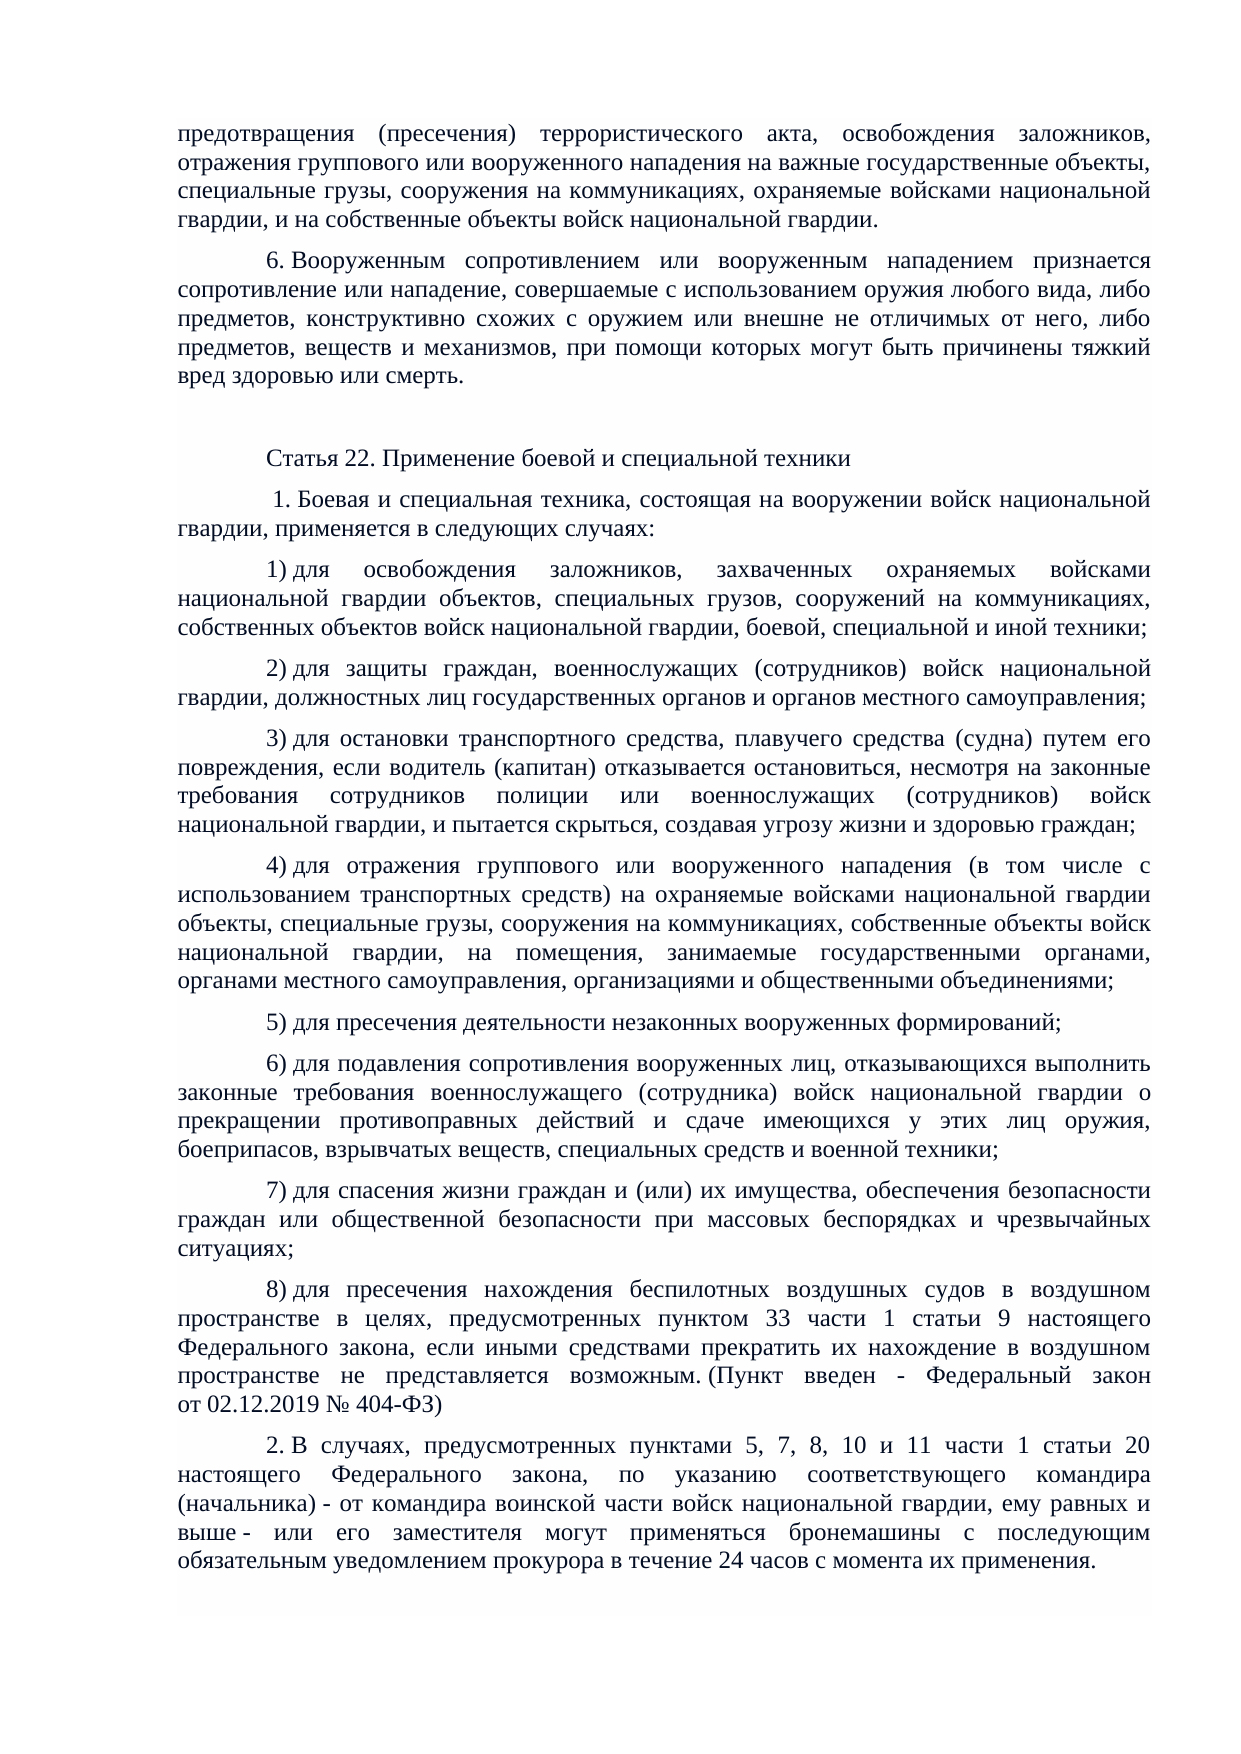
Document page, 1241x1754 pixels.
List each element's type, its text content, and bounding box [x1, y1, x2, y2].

text 2) для защиты граждан, военнослужащих (сотрудников) войск национальной гвардии, должностных лиц государственных органов и органов местного самоуправления; [177, 653, 1152, 711]
text 2. В случаях, предусмотренных пунктами 5, 7, 8, 10 и 11 части 1 статьи 20 настоящего Федерального закона, по указанию соответствующего командира (начальника) - от командира воинской части войск национальной гвардии, ему равных и выше - или его заместителя могут применяться бронемашины с последующим обязательным уведомлением прокурора в течение 24 часов с момента их применения. [177, 1431, 1152, 1574]
text 6. Вооруженным сопротивлением или вооруженным нападением признается сопротивление или нападение, совершаемые с использованием оружия любого вида, либо предметов, конструктивно схожих с оружием или внешне не отличимых от него, либо предметов, веществ и механизмов, при помощи которых могут быть причинены тяжкий вред здоровью или смерть. [177, 246, 1152, 389]
text 8) для пресечения нахождения беспилотных воздушных судов в воздушном пространстве в целях, предусмотренных пунктом 33 части 1 статьи 9 настоящего Федерального закона, если иными средствами прекратить их нахождение в воздушном пространстве не представляется возможным. (Пункт введен - Федеральный закон от 02.12.2019 № 404-ФЗ) [177, 1274, 1152, 1418]
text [177, 118, 1152, 233]
text 3) для остановки транспортного средства, плавучего средства (судна) путем его повреждения, если водитель (капитан) отказывается остановиться, несмотря на законные требования сотрудников полиции или военнослужащих (сотрудников) войск национальной гвардии, и пытается скрыться, создавая угрозу жизни и здоровью граждан; [177, 723, 1152, 838]
text 1. Боевая и специальная техника, состоящая на вооружении войск национальной гвардии, применяется в следующих случаях: [177, 484, 1152, 542]
text 1) для освобождения заложников, захваченных охраняемых войсками национальной гвардии объектов, специальных грузов, сооружений на коммуникациях, собственных объектов войск национальной гвардии, боевой, специальной и иной техники; [177, 554, 1152, 641]
text 6) для подавления сопротивления вооруженных лиц, отказывающихся выполнить законные требования военнослужащего (сотрудника) войск национальной гвардии о прекращении противоправных действий и сдаче имеющихся у этих лиц оружия, боеприпасов, взрывчатых веществ, специальных средств и военной техники; [177, 1048, 1152, 1163]
text 7) для спасения жизни граждан и (или) их имущества, обеспечения безопасности граждан или общественной безопасности при массовых беспорядках и чрезвычайных ситуациях; [177, 1176, 1152, 1262]
text 5) для пресечения деятельности незаконных вооруженных формирований; [177, 1007, 1152, 1036]
text Статья 22. Применение боевой и специальной техники [177, 443, 1152, 472]
text 4) для отражения группового или вооруженного нападения (в том числе с использованием транспортных средств) на охраняемые войсками национальной гвардии объекты, специальные грузы, сооружения на коммуникациях, собственные объекты войск национальной гвардии, на помещения, занимаемые государственными органами, органами местного самоуправления, организациями и общественными объединениями; [177, 851, 1152, 994]
